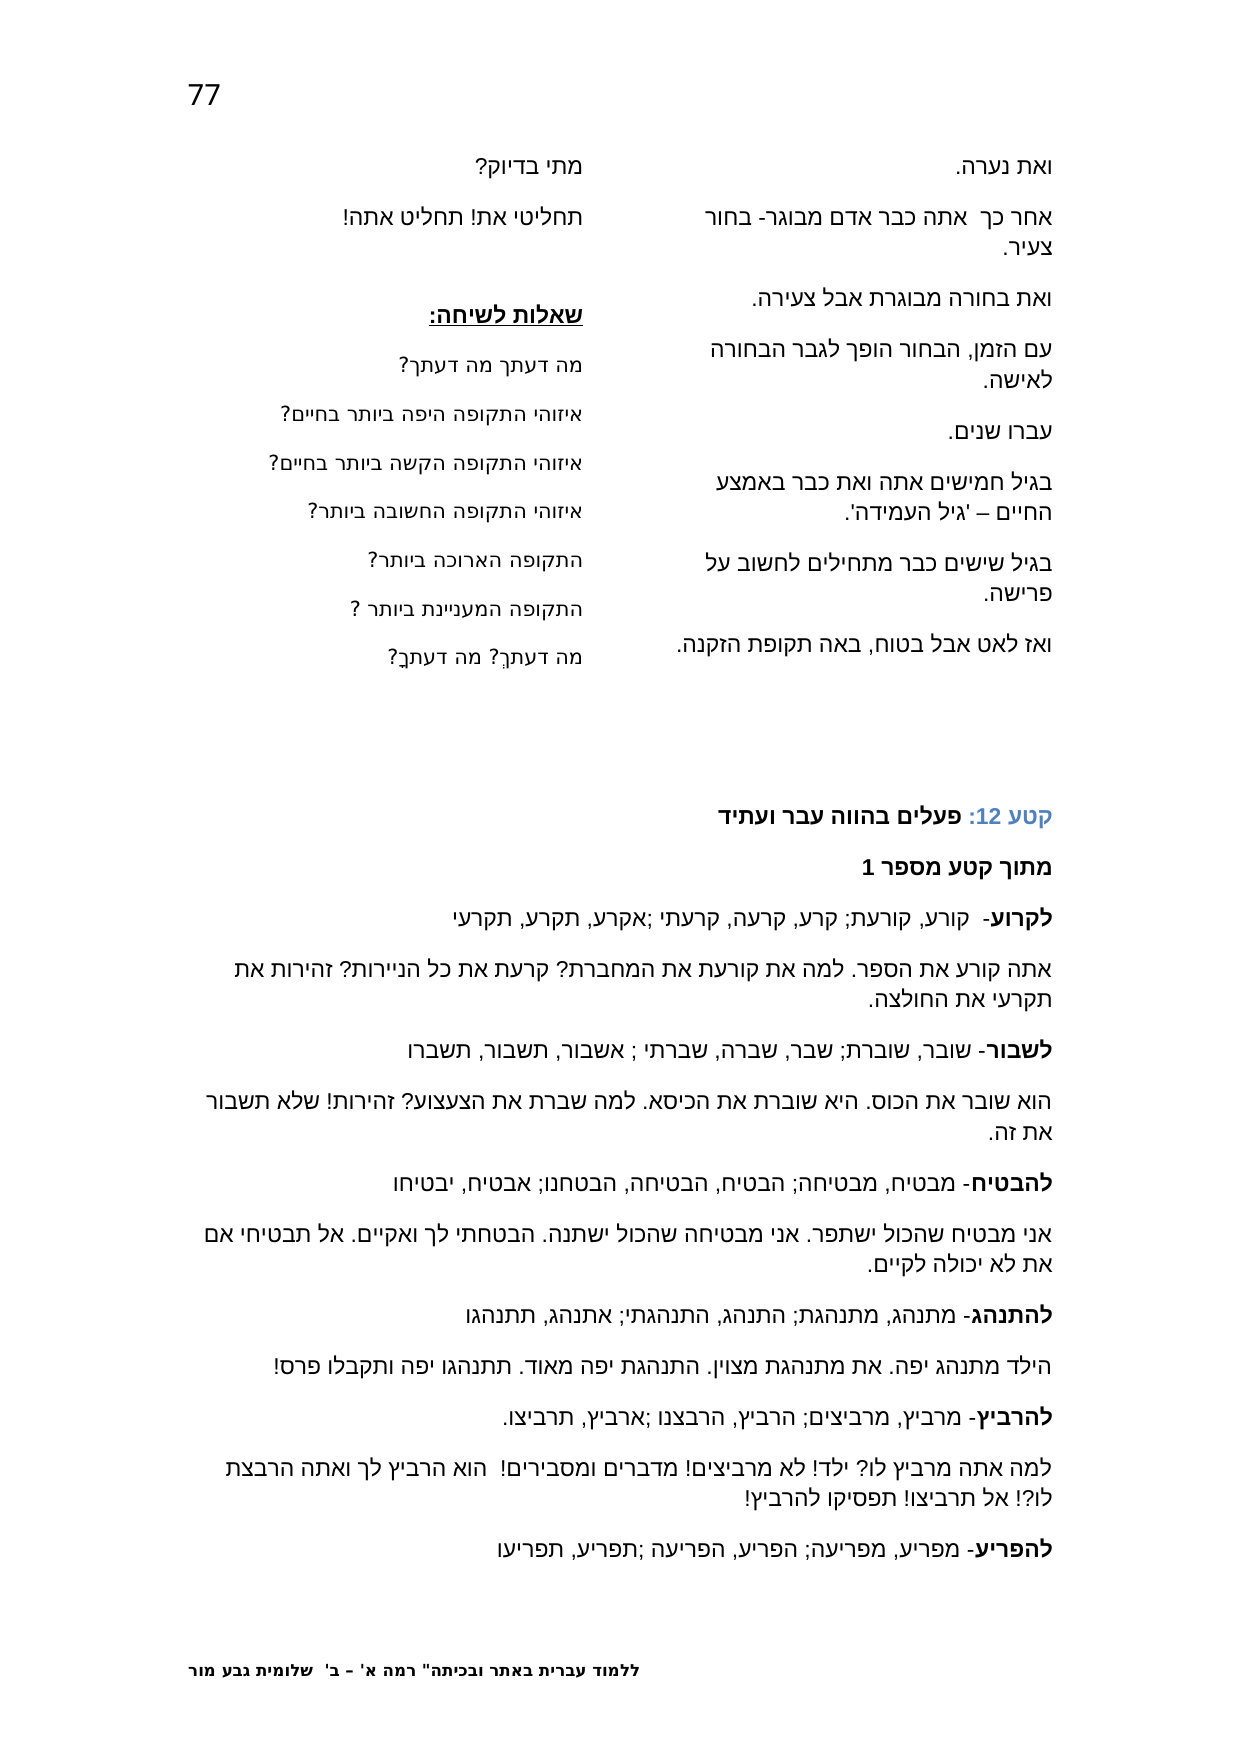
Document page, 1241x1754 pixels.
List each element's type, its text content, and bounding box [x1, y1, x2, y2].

text אתה קורע את הספר. למה את קורעת את המחברת? קרעת את כל הניירות? זהירות את תקרעי את החולצה. [187, 956, 1053, 1013]
text עברו שנים. [657, 418, 1053, 444]
text קטע 12: פעלים בהווה עבר ועתיד [187, 803, 1053, 829]
text ואת נערה. [657, 153, 1053, 179]
text להבטיח- מבטיח, מבטיחה; הבטיח, הבטיחה, הבטחנו; אבטיח, יבטיחו [187, 1169, 1053, 1196]
text מה דעתךְ? מה דעתךָ? [187, 645, 583, 669]
text הוא שובר את הכוס. היא שוברת את הכיסא. למה שברת את הצעצוע? זהירות! שלא תשבור את זה. [187, 1088, 1053, 1145]
text אני מבטיח שהכול ישתפר. אני מבטיחה שהכול ישתנה. הבטחתי לך ואקיים. אל תבטיחי אם את לא יכולה לקיים. [187, 1221, 1053, 1277]
text איזוהי התקופה הקשה ביותר בחיים? [187, 451, 583, 475]
text התקופה הארוכה ביותר? [187, 548, 583, 572]
text מה דעתך מה דעתך? [187, 353, 583, 378]
text מתי בדיוק? [187, 153, 583, 179]
text להתנהג- מתנהג, מתנהגת; התנהג, התנהגתי; אתנהג, תתנהגו [187, 1302, 1053, 1328]
text למה אתה מרביץ לו? ילד! לא מרביצים! מדברים ומסבירים! הוא הרביץ לך ואתה הרבצת לו?! אל תרביצו! תפסיקו להרביץ! [187, 1455, 1053, 1512]
text איזוהי התקופה היפה ביותר בחיים? [187, 402, 583, 426]
text אחר כך אתה כבר אדם מבוגר- בחור צעיר. [657, 204, 1053, 261]
text להרביץ- מרביץ, מרביצים; הרביץ, הרבצנו ;ארביץ, תרביצו. [187, 1404, 1053, 1430]
text עם הזמן, הבחור הופך לגבר הבחורה לאישה. [657, 336, 1053, 393]
text לקרוע- קורע, קורעת; קרע, קרעה, קרעתי ;אקרע, תקרע, תקרעי [187, 905, 1053, 931]
text בגיל שישים כבר מתחילים לחשוב על פרישה. [657, 550, 1053, 607]
text הילד מתנהג יפה. את מתנהגת מצוין. התנהגת יפה מאוד. תתנהגו יפה ותקבלו פרס! [187, 1353, 1053, 1379]
text ואז לאט אבל בטוח, באה תקופת הזקנה. [657, 631, 1053, 658]
text התקופה המעניינת ביותר ? [187, 597, 583, 621]
text שאלות לשיחה: [187, 302, 583, 329]
text לשבור- שובר, שוברת; שבר, שברה, שברתי ; אשבור, תשבור, תשברו [187, 1037, 1053, 1064]
text ואת בחורה מבוגרת אבל צעירה. [657, 285, 1053, 312]
text בגיל חמישים אתה ואת כבר באמצע החיים – 'גיל העמידה'. [657, 469, 1053, 525]
text להפריע- מפריע, מפריעה; הפריע, הפריעה ;תפריע, תפריעו [187, 1536, 1053, 1563]
text תחליטי את! תחליט אתה! [187, 204, 583, 231]
text מתוך קטע מספר 1 [187, 854, 1053, 880]
text איזוהי התקופה החשובה ביותר? [187, 499, 583, 524]
